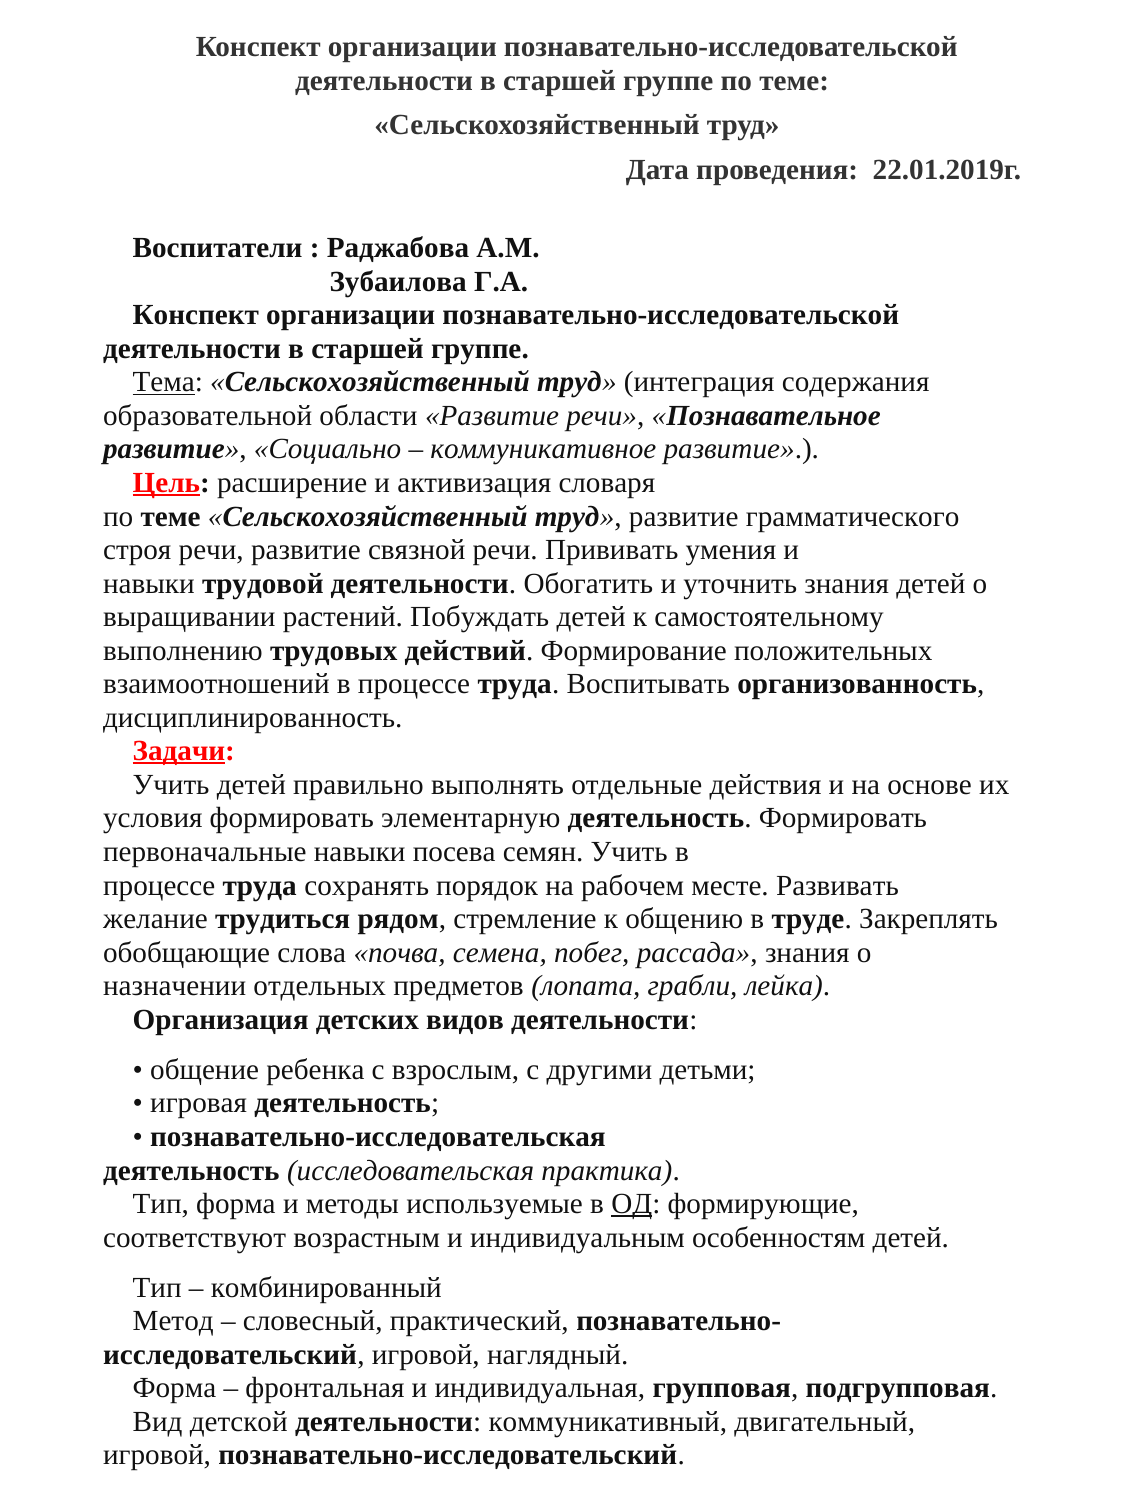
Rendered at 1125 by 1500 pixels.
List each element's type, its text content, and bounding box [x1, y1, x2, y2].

text Учить детей правильно выполнять отдельные действия и на основе их условия формировать элементарную деятельность. Формировать первоначальные навыки посева семян. Учить в процессе труда сохранять порядок на рабочем месте. Развивать желание трудиться рядом, стремление к общению в труде. Закреплять обобщающие слова «почва, семена, побег, рассада», знания о назначении отдельных предметов (лопата, грабли, лейка). [103, 767, 1021, 1002]
text Зубаилова Г.А. [103, 264, 1021, 297]
text Конспект организации познавательно-исследовательской деятельности в старшей группе по теме: [103, 29, 1021, 97]
text Воспитатели : Раджабова А.М. [103, 230, 1021, 264]
text • познавательно-исследовательская деятельность (исследовательская практика). [103, 1119, 1021, 1186]
text Метод – словесный, практический, познавательно- исследовательский, игровой, наглядный. [103, 1303, 1021, 1370]
text • общение ребенка с взрослым, с другими детьми; [103, 1052, 1021, 1086]
text Тема: «Сельскохозяйственный труд» (интеграция содержания образовательной области «Развитие речи», «Познавательное развитие», «Социально – коммуникативное развитие».). [103, 364, 1021, 465]
text Дата проведения: 22.01.2019г. [103, 152, 1021, 186]
text Задачи: [103, 733, 1021, 767]
text Вид детской деятельности: коммуникативный, двигательный, игровой, познавательно-исследовательский. [103, 1404, 1021, 1471]
text Конспект организации познавательно-исследовательской деятельности в старшей группе. [103, 297, 1021, 364]
text «Сельскохозяйственный труд» [103, 108, 1021, 141]
text Тип, форма и методы используемые в ОД: формирующие, соответствуют возрастным и индивидуальным особенностям детей. [103, 1186, 1021, 1253]
text Цель: расширение и активизация словаря по теме «Сельскохозяйственный труд», развитие грамматического строя речи, развитие связной речи. Прививать умения и навыки трудовой деятельности. Обогатить и уточнить знания детей о выращивании растений. Побуждать детей к самостоятельному выполнению трудовых действий. Формирование положительных взаимоотношений в процессе труда. Воспитывать организованность, дисциплинированность. [103, 465, 1021, 733]
text Тип – комбинированный [103, 1270, 1021, 1303]
text • игровая деятельность; [103, 1086, 1021, 1119]
text Организация детских видов деятельности: [103, 1002, 1021, 1035]
text Форма – фронтальная и индивидуальная, групповая, подгрупповая. [103, 1370, 1021, 1404]
